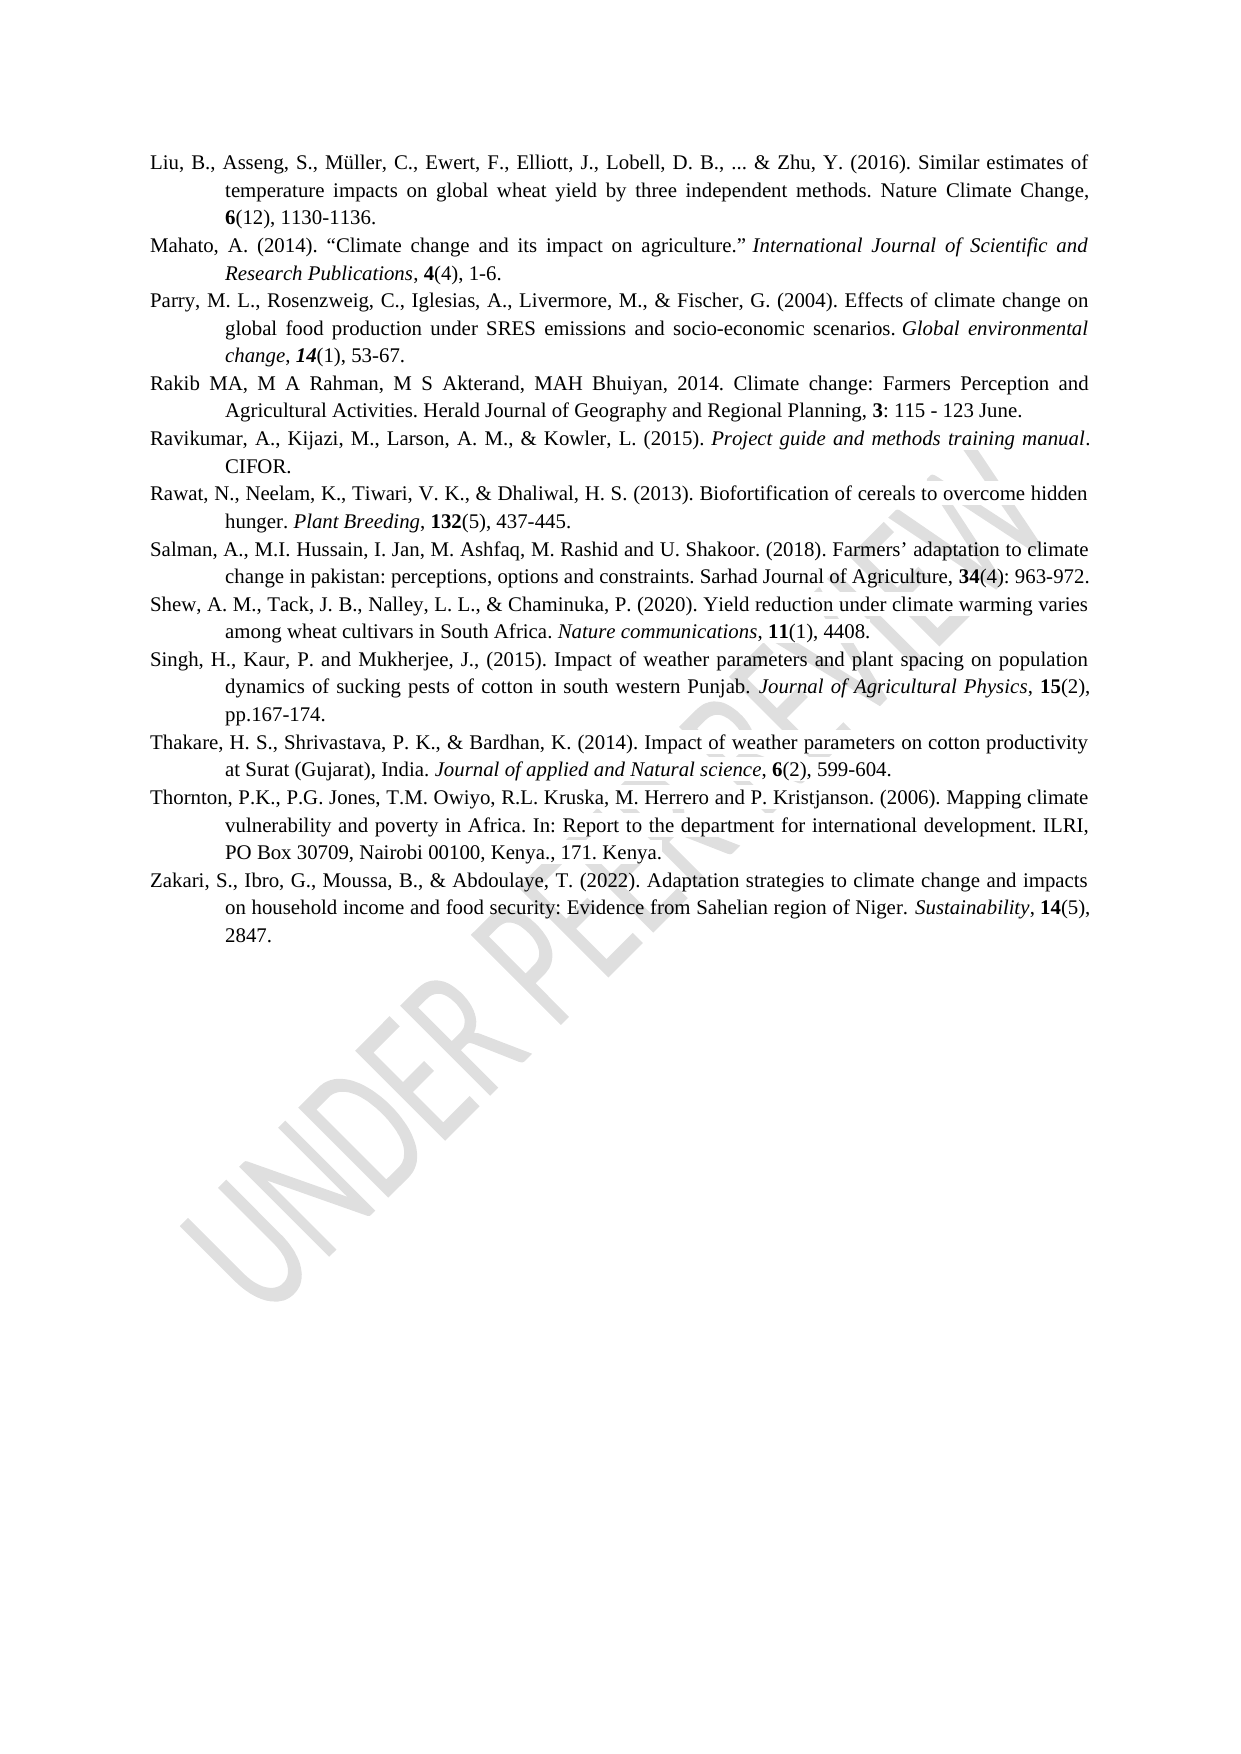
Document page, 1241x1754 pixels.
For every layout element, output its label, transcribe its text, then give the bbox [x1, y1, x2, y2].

text Liu, B., Asseng, S., Müller, C., Ewert, F., Elliott, J., Lobell, D. B., ... & Zhu, Y. (2016). Similar estimates of temperature impacts on global wheat yield by three independent methods. Nature Climate Change, 6(12), 1130-1136. [150, 174, 1090, 229]
text Shew, A. M., Tack, J. B., Nalley, L. L., & Chaminuka, P. (2020). Yield reduction under climate warming varies among wheat cultivars in South Africa. Nature communications, 11(1), 4408. [150, 616, 1090, 643]
text Thakare, H. S., Shrivastava, P. K., & Bardhan, K. (2014). Impact of weather parameters on cotton productivity at Surat (Gujarat), India. Journal of applied and Natural science, 6(2), 599-604. [150, 754, 1090, 781]
text Rawat, N., Neelam, K., Tiwari, V. K., & Dhaliwal, H. S. (2013). Biofortification of cereals to overcome hidden hunger. Plant Breeding, 132(5), 437-445. [150, 505, 1090, 533]
text Mahato, A. (2014). “Climate change and its impact on agriculture.” International Journal of Scientific and Research Publications, 4(4), 1-6. [150, 233, 1090, 284]
text Parry, M. L., Rosenzweig, C., Iglesias, A., Livermore, M., & Fischer, G. (2004). Effects of climate change on global food production under SRES emissions and socio-economic scenarios. Global environmental change, 14(1), 53-67. [150, 312, 1090, 367]
text Singh, H., Kaur, P. and Mukherjee, J., (2015). Impact of weather parameters and plant spacing on population dynamics of sucking pests of cotton in south western Punjab. Journal of Agricultural Physics, 15(2), pp.167-174. [150, 647, 1090, 726]
text Thornton, P.K., P.G. Jones, T.M. Owiyo, R.L. Kruska, M. Herrero and P. Kristjanson. (2006). Mapping climate vulnerability and poverty in Africa. In: Report to the department for international development. ILRI, PO Box 30709, Nairobi 00100, Kenya., 171. Kenya. [150, 809, 1090, 864]
text Rakib MA, M A Rahman, M S Akterand, MAH Bhuiyan, 2014. Climate change: Farmers Perception and Agricultural Activities. Herald Journal of Geography and Regional Planning, 3: 115 - 123 June. [150, 395, 1090, 422]
text Zakari, S., Ibro, G., Moussa, B., & Abdoulaye, T. (2022). Adaptation strategies to climate change and impacts on household income and food security: Evidence from Sahelian region of Niger. Sustainability, 14(5), 2847. [150, 868, 1090, 947]
text Salman, A., M.I. Hussain, I. Jan, M. Ashfaq, M. Rashid and U. Shakoor. (2018). Farmers’ adaptation to climate change in pakistan: perceptions, options and constraints. Sarhad Journal of Agriculture, 34(4): 963-972. [150, 536, 1090, 588]
text Ravikumar, A., Kijazi, M., Larson, A. M., & Kowler, L. (2015). Project guide and methods training manual. CIFOR. [150, 450, 1090, 478]
